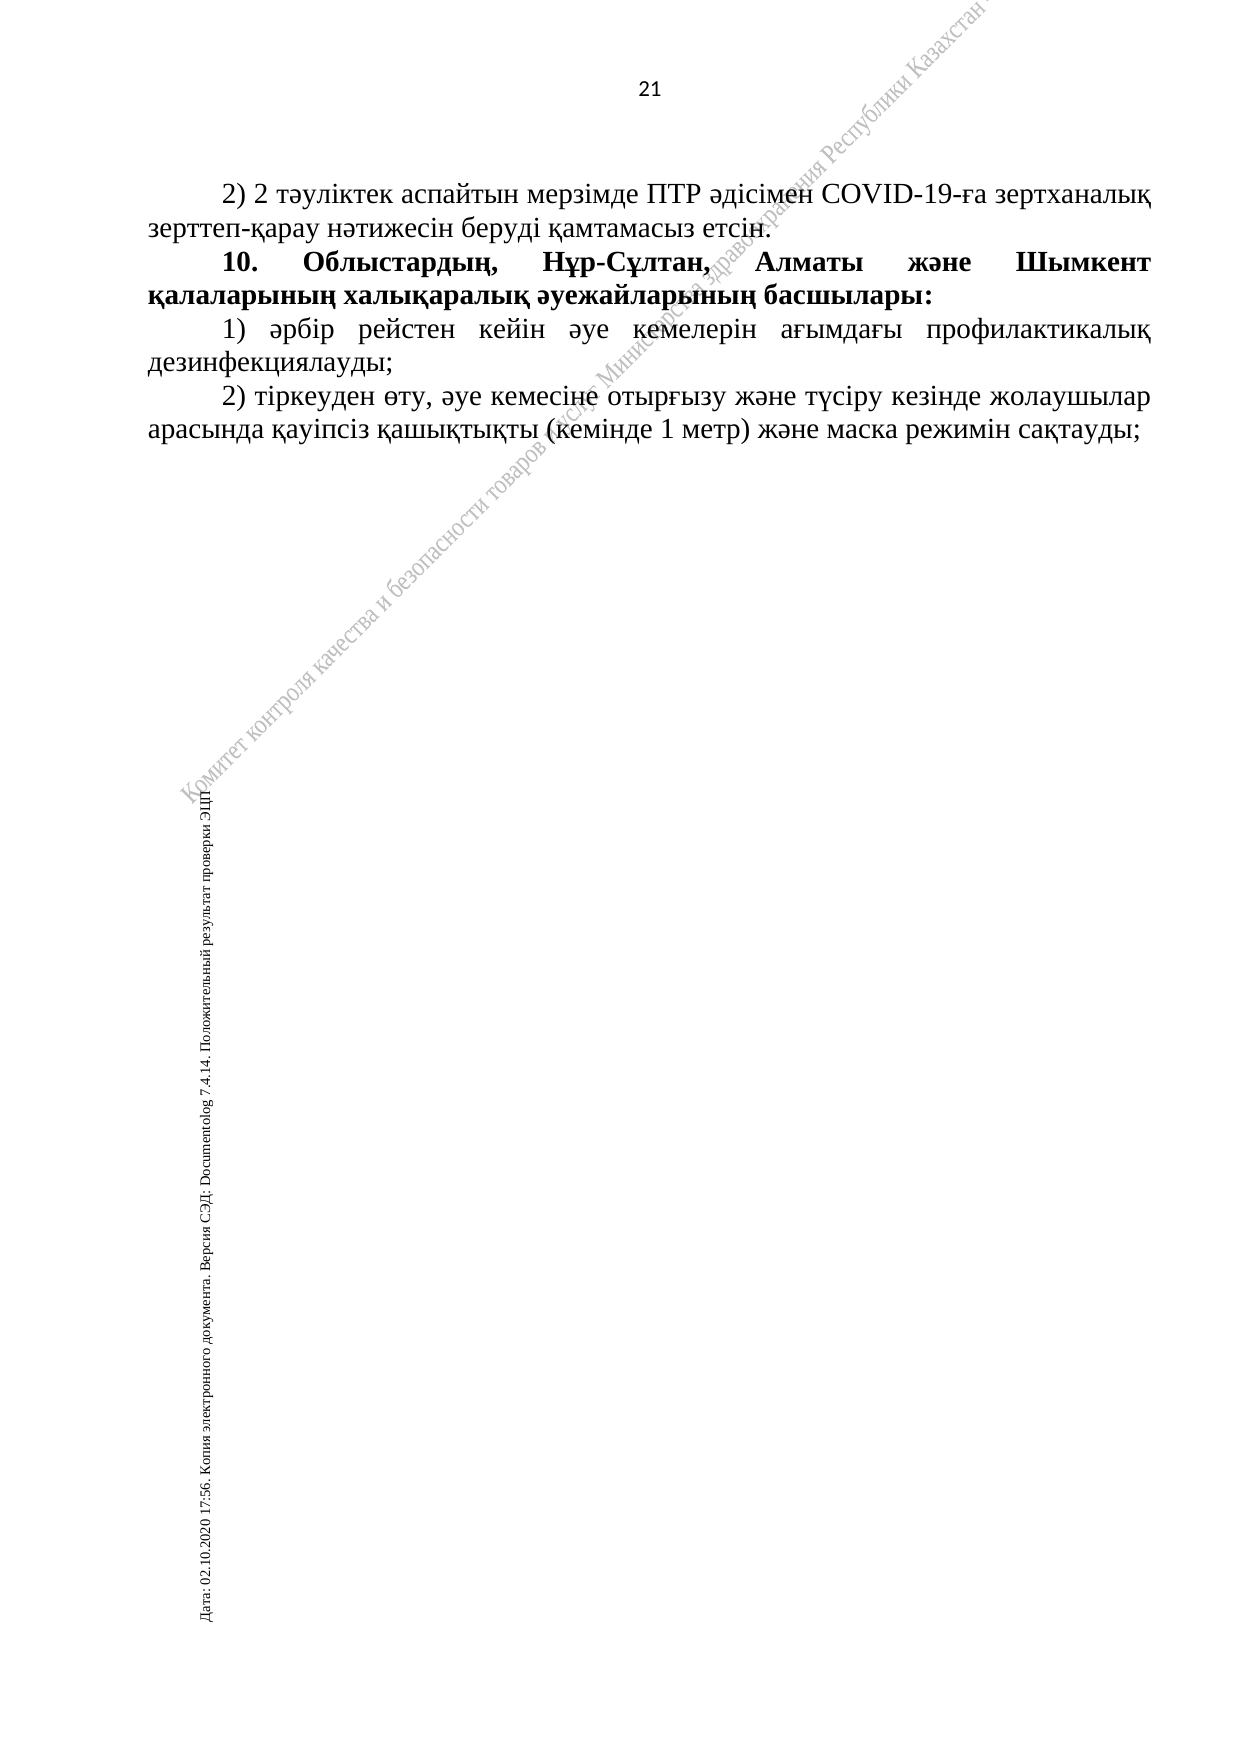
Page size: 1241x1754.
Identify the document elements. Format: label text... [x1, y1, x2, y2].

list 2) тіркеуден өту, әуе кемесіне отырғызу және түсіру кезінде жолаушылар арасында қауіпсіз қашықтықты (кемінде 1 метр) және маска режимін сақтауды; [148, 378, 1152, 445]
list 10. Облыстардың, Нұр-Сұлтан, Алматы және Шымкент қалаларының халықаралық әуежайларының басшылары: [148, 244, 1152, 311]
text 2) 2 тәуліктек аспайтын мерзімде ПТР әдісімен COVID-19-ға зертханалық зерттеп-қарау нәтижесін беруді қамтамасыз етсін. [148, 177, 1152, 244]
list 1) әрбір рейстен кейін әуе кемелерін ағымдағы профилактикалық дезинфекциялауды; [148, 311, 1152, 378]
